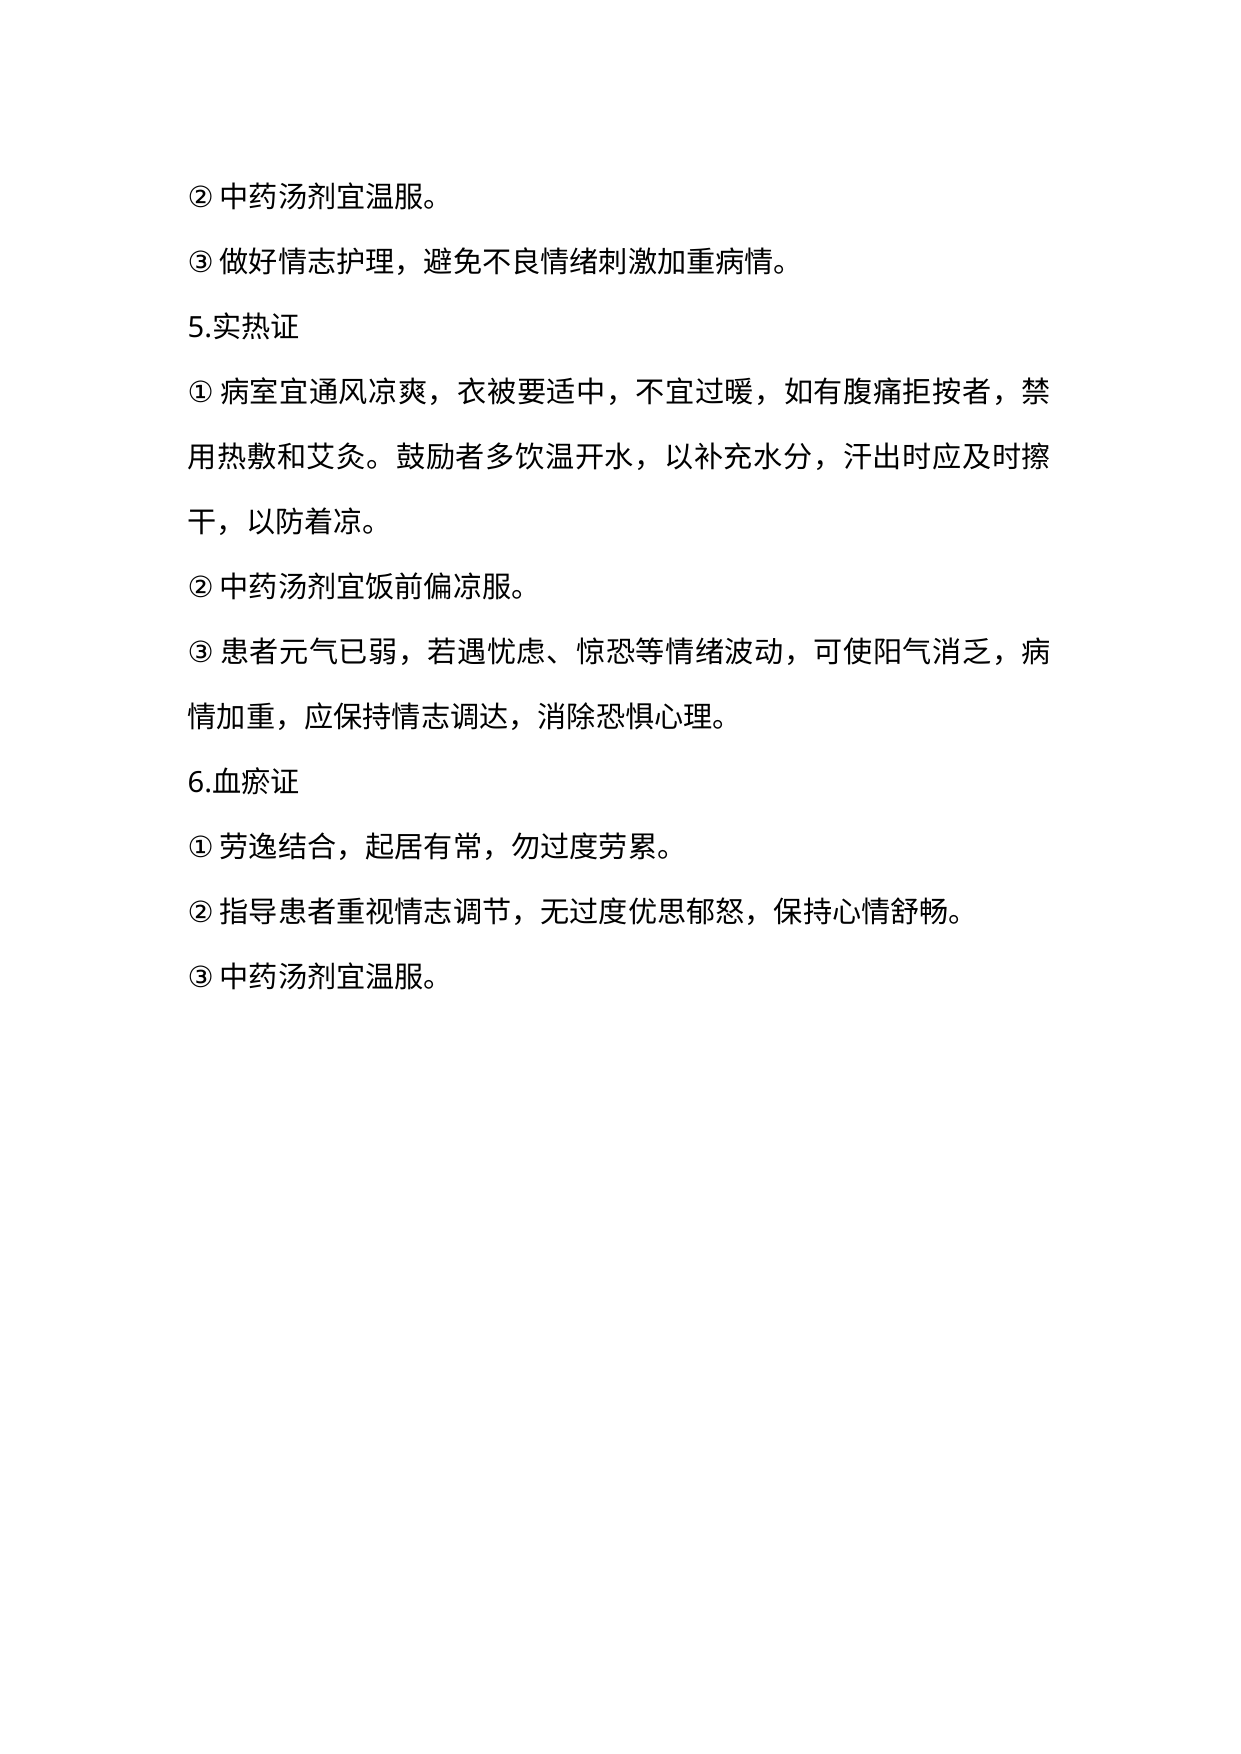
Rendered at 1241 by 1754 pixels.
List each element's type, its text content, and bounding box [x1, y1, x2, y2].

text ②中药汤剂宜温服。 [187, 162, 1053, 227]
text ①劳逸结合，起居有常，勿过度劳累。 [187, 812, 1053, 877]
text ②指导患者重视情志调节，无过度优思郁怒，保持心情舒畅。 [187, 877, 1053, 942]
text ③做好情志护理，避免不良情绪刺激加重病情。 [187, 227, 1053, 292]
text 6.血瘀证 [187, 747, 1053, 812]
text ③中药汤剂宜温服。 [187, 942, 1053, 1007]
text ②中药汤剂宜饭前偏凉服。 [187, 552, 1053, 617]
text 5.实热证 [187, 292, 1053, 357]
text ①病室宜通风凉爽，衣被要适中，不宜过暖，如有腹痛拒按者，禁用热敷和艾灸。鼓励者多饮温开水，以补充水分，汗出时应及时擦干，以防着凉。 [187, 357, 1053, 552]
text ③患者元气已弱，若遇忧虑、惊恐等情绪波动，可使阳气消乏，病情加重，应保持情志调达，消除恐惧心理。 [187, 617, 1053, 747]
